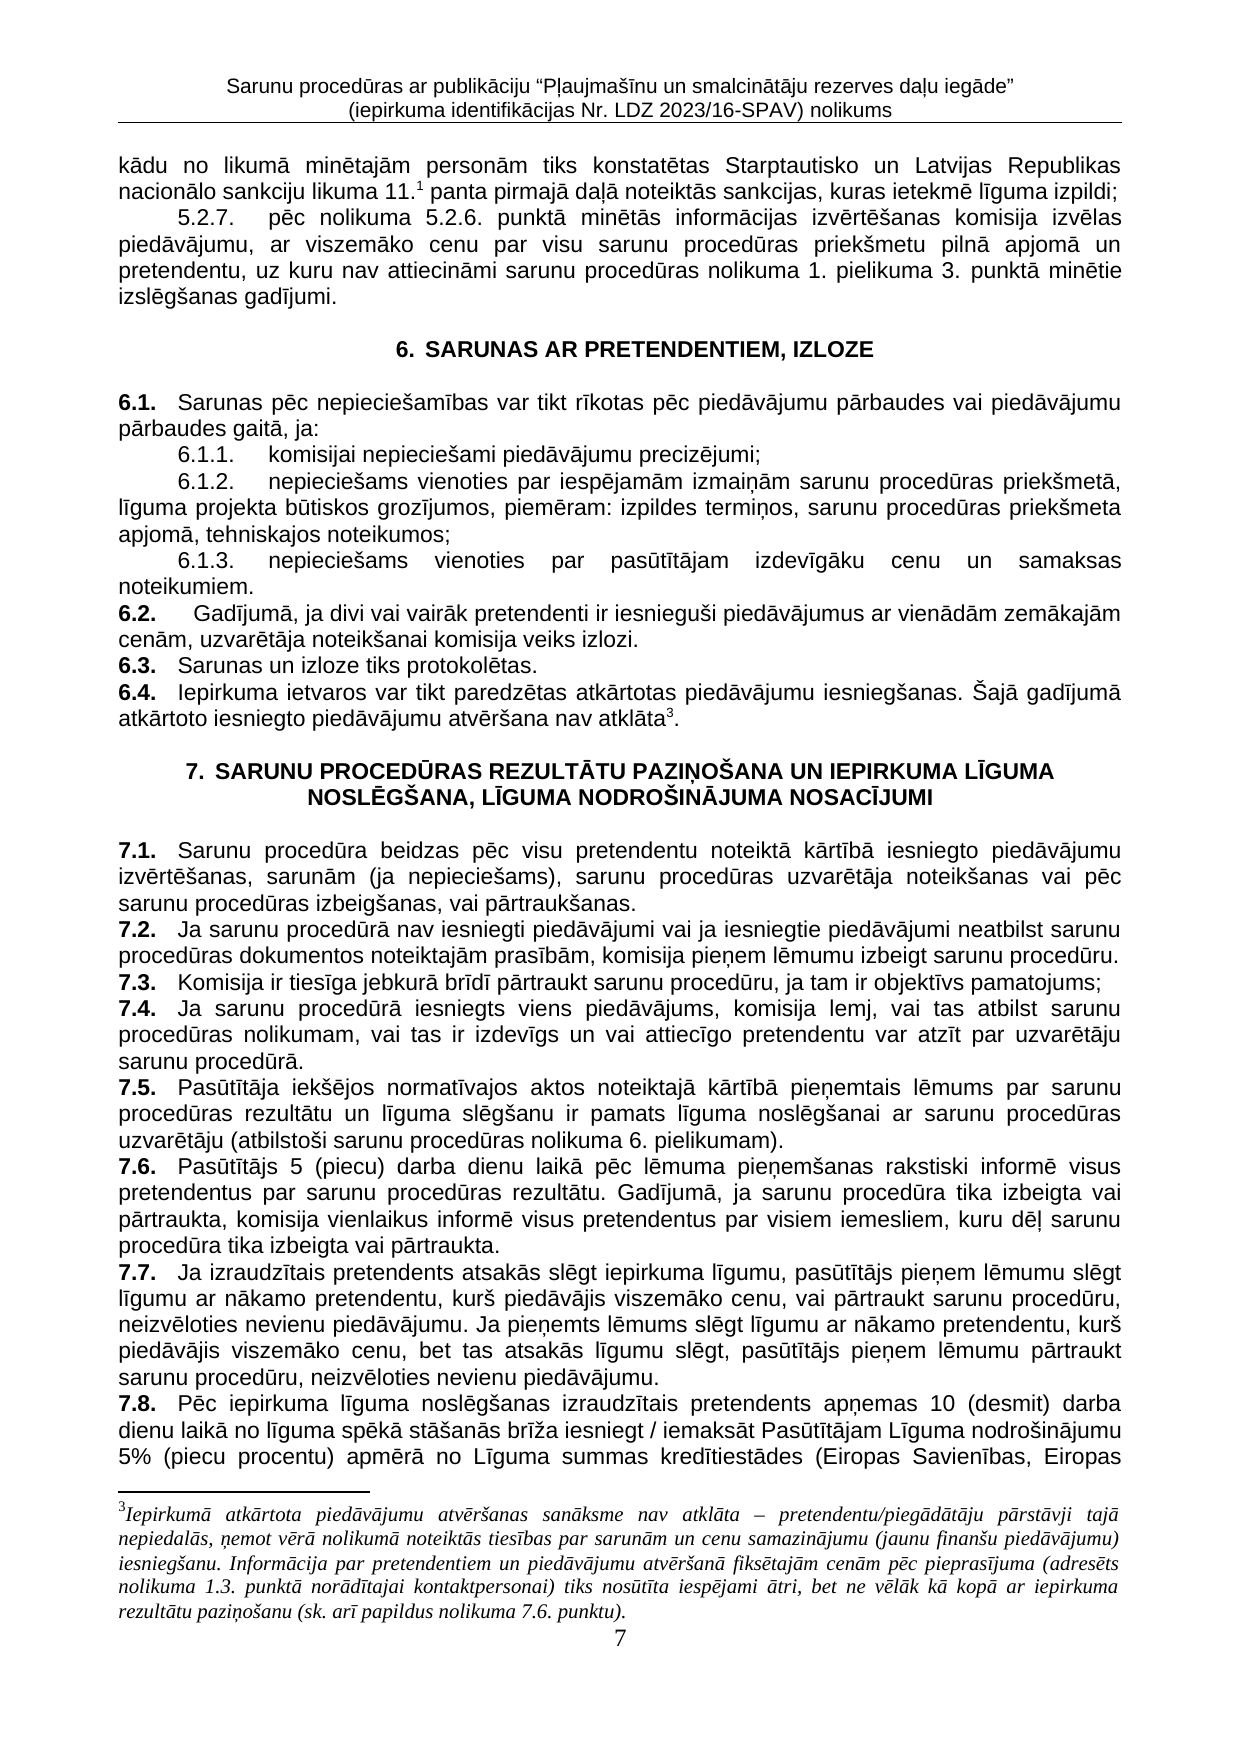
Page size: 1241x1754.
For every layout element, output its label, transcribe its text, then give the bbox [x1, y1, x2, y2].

list Pasūtītāja iekšējos normatīvajos aktos noteiktajā kārtībā pieņemtais lēmums par sarunu procedūras rezultātu un līguma slēgšanu ir pamats līguma noslēgšanai ar sarunu procedūras uzvarētāju (atbilstoši sarunu procedūras nolikuma 6. pielikumam). [118, 1074, 1122, 1153]
list Sarunu procedūra beidzas pēc visu pretendentu noteiktā kārtībā iesniegto piedāvājumu izvērtēšanas, sarunām (ja nepieciešams), sarunu procedūras uzvarētāja noteikšanas vai pēc sarunu procedūras izbeigšanas, vai pārtraukšanas. [118, 837, 1122, 916]
list Komisija ir tiesīga jebkurā brīdī pārtraukt sarunu procedūru, ja tam ir objektīvs pamatojums; [118, 968, 1122, 995]
list Iepirkuma ietvaros var tikt paredzētas atkārtotas piedāvājumu iesniegšanas. Šajā gadījumā atkārtoto iesniegto piedāvājumu atvēršana nav atklāta. [118, 679, 1122, 731]
list Ja sarunu procedūrā nav iesniegti piedāvājumi vai ja iesniegtie piedāvājumi neatbilst sarunu procedūras dokumentos noteiktajām prasībām, komisija pieņem lēmumu izbeigt sarunu procedūru. [118, 916, 1122, 968]
list nepieciešams vienoties par iespējamām izmaiņām sarunu procedūras priekšmetā, līguma projekta būtiskos grozījumos, piemēram: izpildes termiņos, sarunu procedūras priekšmeta apjomā, tehniskajos noteikumos; [118, 468, 1122, 547]
list SARUNAS AR PRETENDENTIEM, IZLOZE [118, 336, 1122, 362]
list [118, 1390, 1122, 1469]
list komisijai nepieciešami piedāvājumu precizējumi; [118, 441, 1122, 468]
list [118, 152, 1122, 204]
list Sarunas pēc nepieciešamības var tikt rīkotas pēc piedāvājumu pārbaudes vai piedāvājumu pārbaudes gaitā, ja: [118, 389, 1122, 441]
list nepieciešams vienoties par pasūtītājam izdevīgāku cenu un samaksas noteikumiem. [118, 547, 1122, 599]
list Pasūtītājs 5 (piecu) darba dienu laikā pēc lēmuma pieņemšanas rakstiski informē visus pretendentus par sarunu procedūras rezultātu. Gadījumā, ja sarunu procedūra tika izbeigta vai pārtraukta, komisija vienlaikus informē visus pretendentus par visiem iemesliem, kuru dēļ sarunu procedūra tika izbeigta vai pārtraukta. [118, 1153, 1122, 1258]
list pēc nolikuma 5.2.6. punktā minētās informācijas izvērtēšanas komisija izvēlas piedāvājumu, ar viszemāko cenu par visu sarunu procedūras priekšmetu pilnā apjomā un pretendentu, uz kuru nav attiecināmi sarunu procedūras nolikuma 1. pielikuma 3. punktā minētie izslēgšanas gadījumi. [118, 204, 1122, 310]
list Ja izraudzītais pretendents atsakās slēgt iepirkuma līgumu, pasūtītājs pieņem lēmumu slēgt līgumu ar nākamo pretendentu, kurš piedāvājis viszemāko cenu, vai pārtraukt sarunu procedūru, neizvēloties nevienu piedāvājumu. Ja pieņemts lēmums slēgt līgumu ar nākamo pretendentu, kurš piedāvājis viszemāko cenu, bet tas atsakās līgumu slēgt, pasūtītājs pieņem lēmumu pārtraukt sarunu procedūru, neizvēloties nevienu piedāvājumu. [118, 1258, 1122, 1390]
list Sarunas un izloze tiks protokolētas. [118, 652, 1122, 679]
list Gadījumā, ja divi vai vairāk pretendenti ir iesnieguši piedāvājumus ar vienādām zemākajām cenām, uzvarētāja noteikšanai komisija veiks izlozi. [118, 599, 1122, 652]
list Ja sarunu procedūrā iesniegts viens piedāvājums, komisija lemj, vai tas atbilst sarunu procedūras nolikumam, vai tas ir izdevīgs un vai attiecīgo pretendentu var atzīt par uzvarētāju sarunu procedūrā. [118, 995, 1122, 1074]
list SARUNU PROCEDŪRAS REZULTĀTU PAZIŅOŠANA UN IEPIRKUMA LĪGUMA NOSLĒGŠANA, LĪGUMA NODROŠINĀJUMA NOSACĪJUMI [118, 758, 1122, 810]
